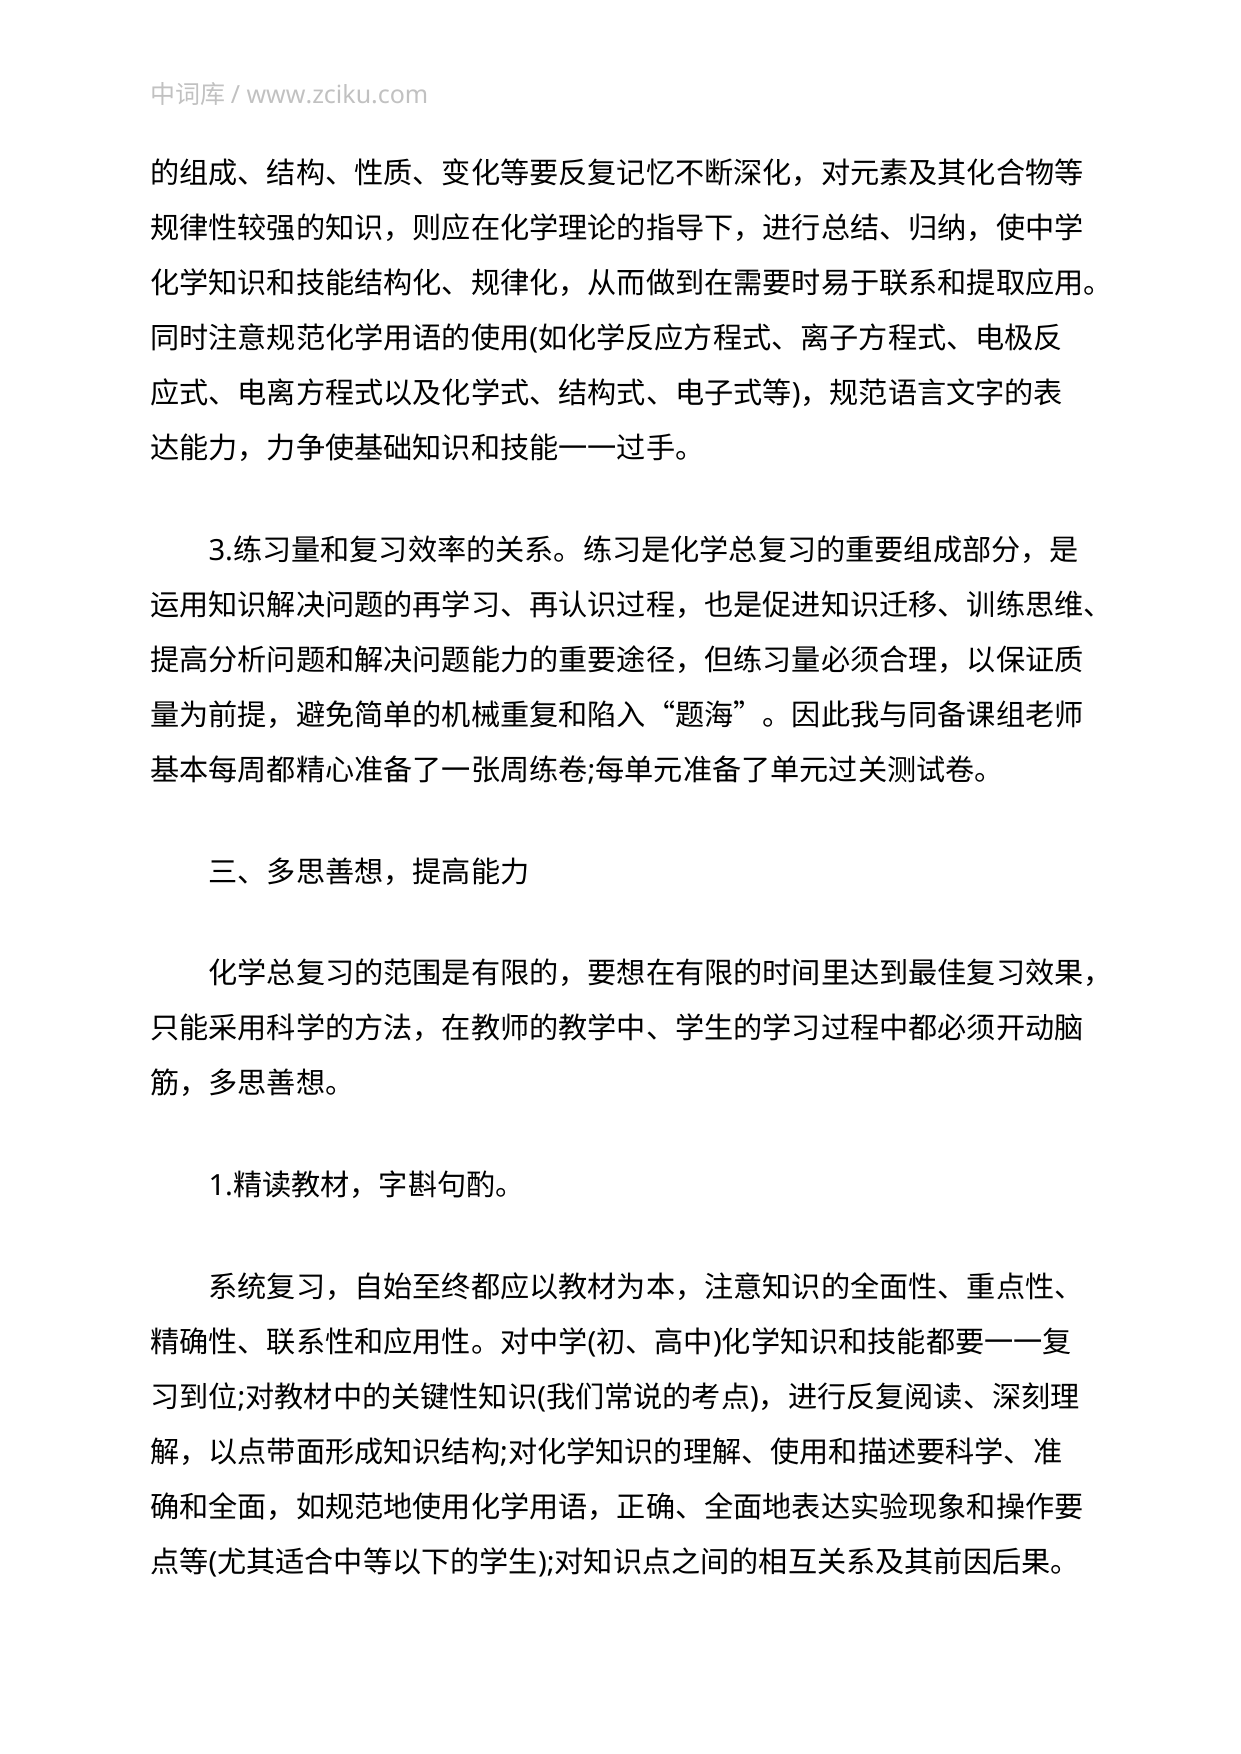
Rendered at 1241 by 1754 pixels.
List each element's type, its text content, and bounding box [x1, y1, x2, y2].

text 3.练习量和复习效率的关系。练习是化学总复习的重要组成部分，是运用知识解决问题的再学习、再认识过程，也是促进知识迁移、训练思维、提高分析问题和解决问题能力的重要途径，但练习量必须合理，以保证质量为前提，避免简单的机械重复和陷入“题海”。因此我与同备课组老师基本每周都精心准备了一张周练卷;每单元准备了单元过关测试卷。 [150, 526, 1090, 788]
text 化学总复习的范围是有限的，要想在有限的时间里达到最佳复习效果，只能采用科学的方法，在教师的教学中、学生的学习过程中都必须开动脑筋，多思善想。 [150, 950, 1090, 1102]
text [150, 1263, 1090, 1581]
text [150, 150, 1090, 467]
text 1.精读教材，字斟句酌。 [150, 1161, 1090, 1204]
text 三、多思善想，提高能力 [150, 848, 1090, 890]
